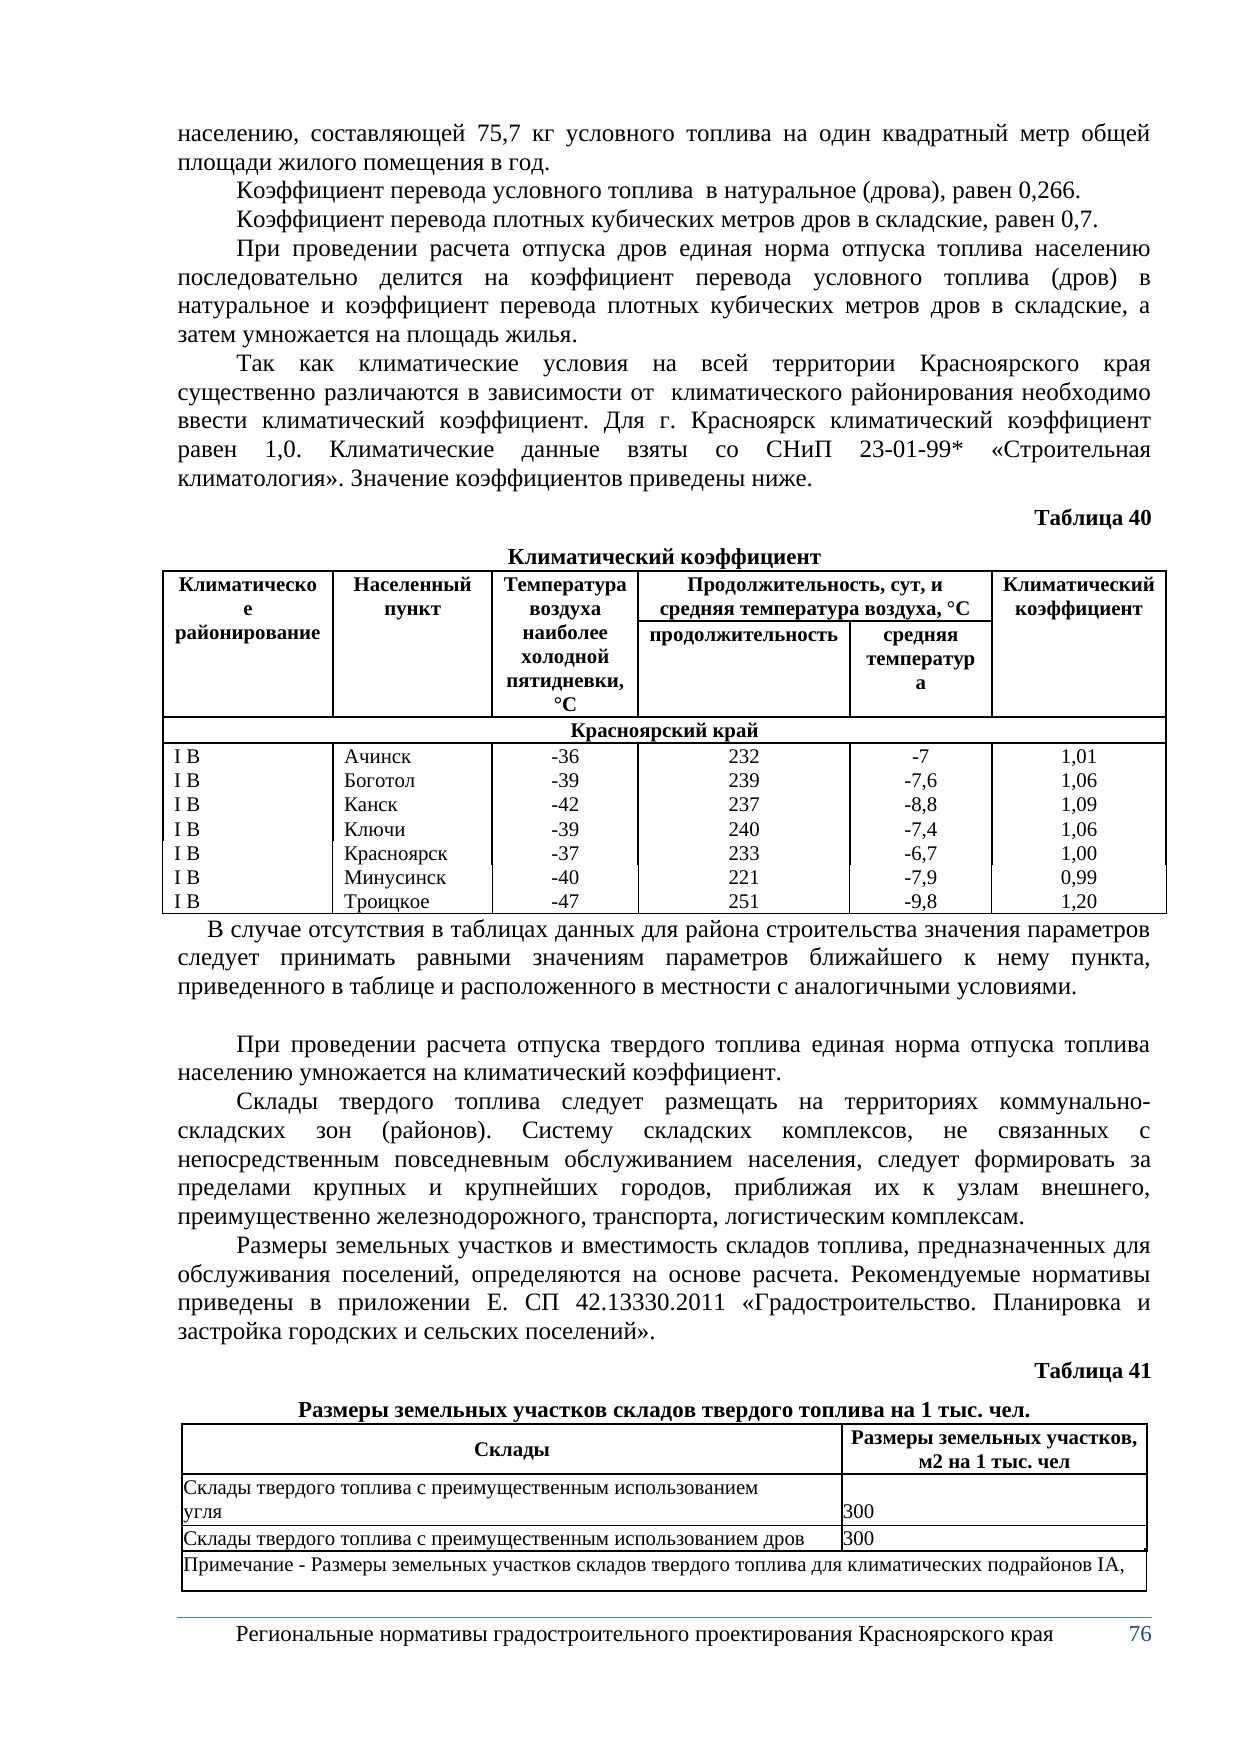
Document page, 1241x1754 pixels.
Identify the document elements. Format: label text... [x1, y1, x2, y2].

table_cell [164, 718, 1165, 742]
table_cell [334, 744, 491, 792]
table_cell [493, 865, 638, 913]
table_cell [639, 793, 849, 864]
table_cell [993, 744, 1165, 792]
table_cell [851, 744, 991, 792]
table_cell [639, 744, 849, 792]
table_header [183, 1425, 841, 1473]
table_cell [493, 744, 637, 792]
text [177, 118, 1152, 176]
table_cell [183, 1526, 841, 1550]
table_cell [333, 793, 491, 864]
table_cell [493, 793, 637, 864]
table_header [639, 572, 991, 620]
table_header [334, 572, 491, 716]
text Таблица 40 [177, 504, 1152, 531]
text Размеры земельных участков и вместимость складов топлива, предназначенных для обслуживания поселений, определяются на основе расчета. Рекомендуемые нормативы приведены в приложении Е. СП 42.13330.2011 «Градостроительство. Планировка и застройка городских и сельских поселений». [177, 1230, 1152, 1345]
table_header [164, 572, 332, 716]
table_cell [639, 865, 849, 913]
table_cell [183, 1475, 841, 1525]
text Коэффициент перевода плотных кубических метров дров в складские, равен 0,7. [177, 204, 1152, 233]
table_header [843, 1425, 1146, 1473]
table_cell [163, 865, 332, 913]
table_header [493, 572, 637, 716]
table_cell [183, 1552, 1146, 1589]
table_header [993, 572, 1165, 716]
text Коэффициент перевода условного топлива в натуральное (дрова), равен 0,266. [177, 176, 1152, 204]
text Так как климатические условия на всей территории Красноярского края существенно различаются в зависимости от климатического районирования необходимо ввести климатический коэффициент. Для г. Красноярск климатический коэффициент равен 1,0. Климатические данные взяты со СНиП 23-01-99* «Строительная климатология». Значение коэффициентов приведены ниже. [177, 348, 1152, 492]
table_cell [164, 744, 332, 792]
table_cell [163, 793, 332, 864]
text Склады твердого топлива следует размещать на территориях коммунально-складских зон (районов). Систему складских комплексов, не связанных с непосредственным повседневным обслуживанием населения, следует формировать за пределами крупных и крупнейших городов, приближая их к узлам внешнего, преимущественно железнодорожного, транспорта, логистическим комплексам. [177, 1086, 1152, 1230]
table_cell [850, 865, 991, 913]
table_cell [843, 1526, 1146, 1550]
text При проведении расчета отпуска твердого топлива единая норма отпуска топлива населению умножается на климатический коэффициент. [177, 1029, 1152, 1086]
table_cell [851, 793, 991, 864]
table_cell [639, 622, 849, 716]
text При проведении расчета отпуска дров единая норма отпуска топлива населению последовательно делится на коэффициент перевода условного топлива (дров) в натуральное и коэффициент перевода плотных кубических метров дров в складские, а затем умножается на площадь жилья. [177, 233, 1152, 348]
text Размеры земельных участков складов твердого топлива на 1 тыс. чел. [177, 1396, 1152, 1423]
text Таблица 41 [177, 1357, 1152, 1384]
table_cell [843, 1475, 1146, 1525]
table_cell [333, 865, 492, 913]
text Климатический коэффициент [177, 543, 1152, 569]
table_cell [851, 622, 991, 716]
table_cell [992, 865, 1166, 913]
text В случае отсутствия в таблицах данных для района строительства значения параметров следует принимать равными значениям параметров ближайшего к нему пункта, приведенного в таблице и расположенного в местности с аналогичными условиями. [177, 914, 1152, 1000]
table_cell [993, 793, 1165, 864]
